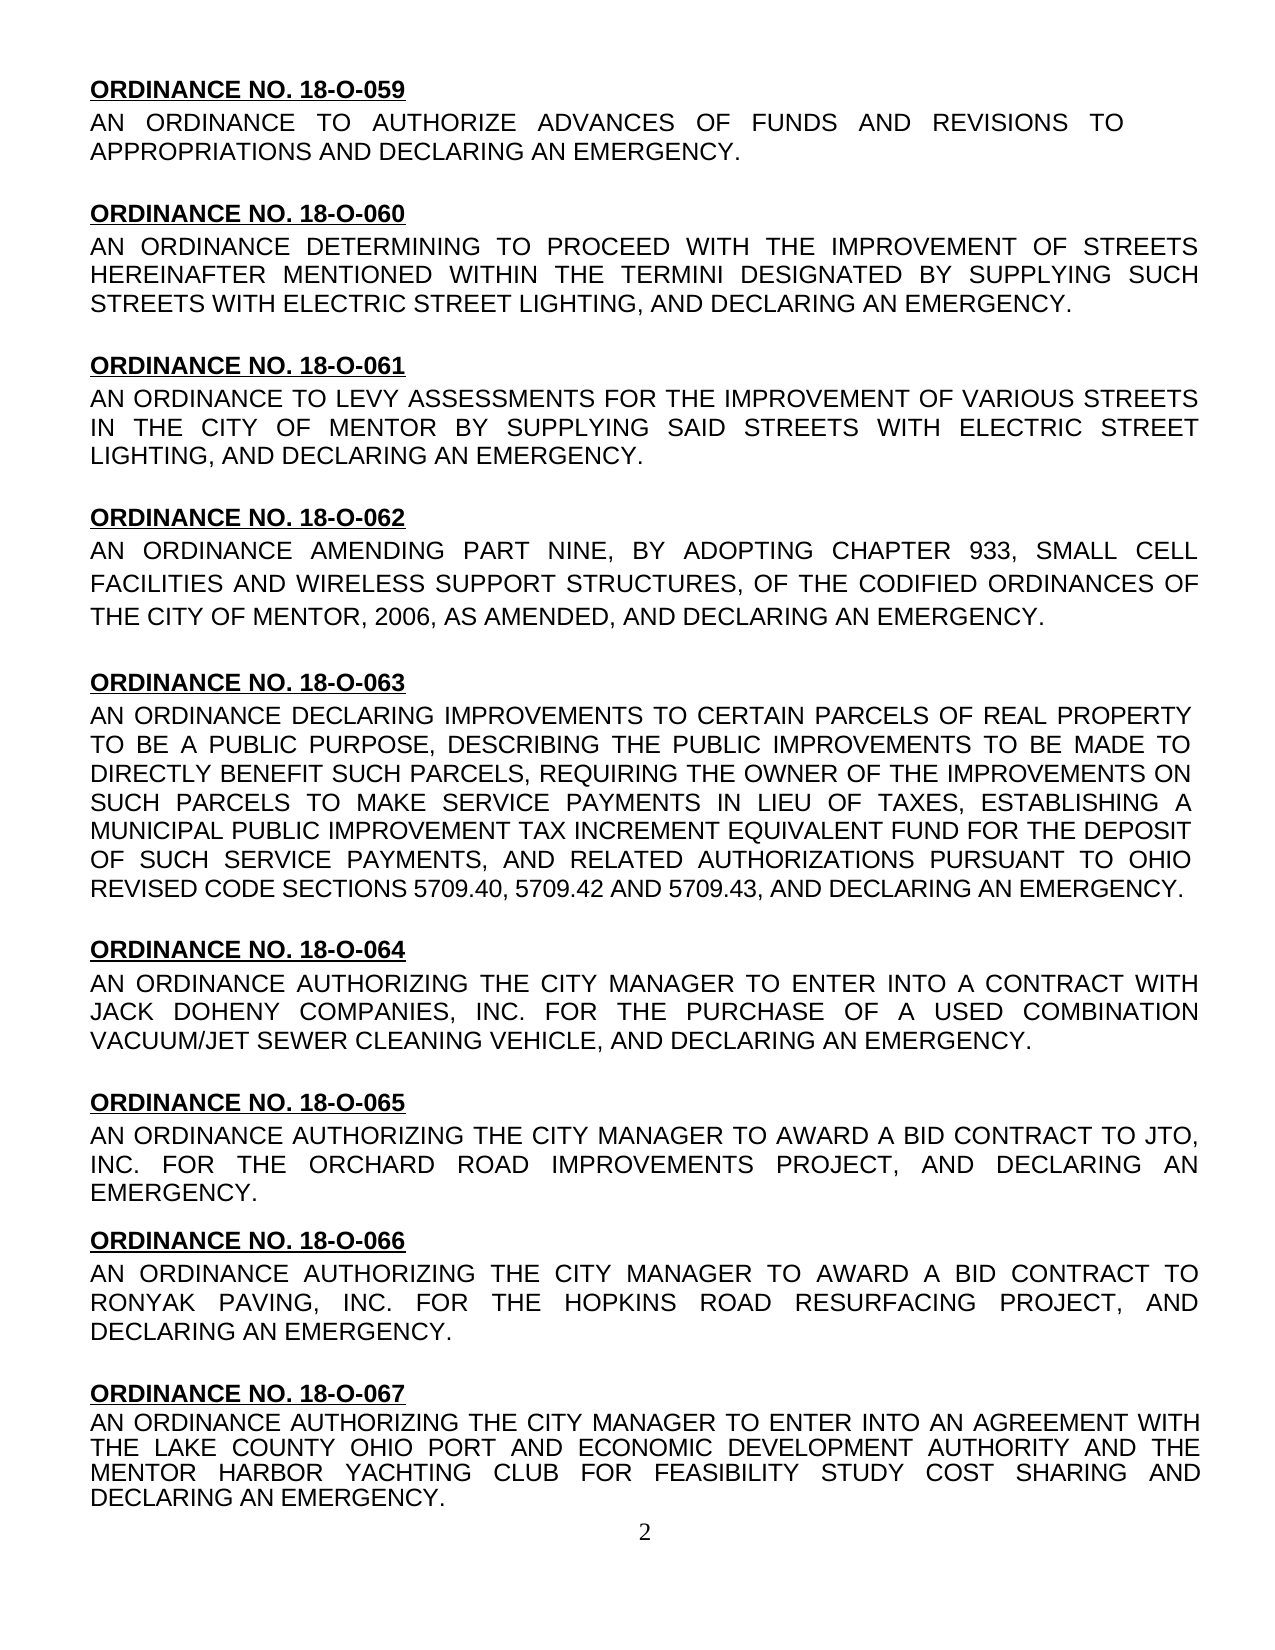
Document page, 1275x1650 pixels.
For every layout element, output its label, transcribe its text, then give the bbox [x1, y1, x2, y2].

text ORDINANCE NO. 18-O-062 [90, 503, 1200, 532]
text ORDINANCE NO. 18-O-059 [90, 75, 1200, 104]
text AN ORDINANCE AUTHORIZING THE CITY MANAGER TO AWARD A BID CONTRACT TO JTO, INC. FOR THE ORCHARD ROAD IMPROVEMENTS PROJECT, AND DECLARING AN EMERGENCY. [90, 1121, 1200, 1207]
text AN ORDINANCE DECLARING IMPROVEMENTS TO CERTAIN PARCELS OF REAL PROPERTY TO BE A PUBLIC PURPOSE, DESCRIBING THE PUBLIC IMPROVEMENTS TO BE MADE TO DIRECTLY BENEFIT SUCH PARCELS, REQUIRING THE OWNER OF THE IMPROVEMENTS ON SUCH PARCELS TO MAKE SERVICE PAYMENTS IN LIEU OF TAXES, ESTABLISHING A MUNICIPAL PUBLIC IMPROVEMENT TAX INCREMENT EQUIVALENT FUND FOR THE DEPOSIT OF SUCH SERVICE PAYMENTS, AND RELATED AUTHORIZATIONS PURSUANT TO OHIO REVISED CODE SECTIONS 5709.40, 5709.42 AND 5709.43, AND DECLARING AN EMERGENCY. [90, 701, 1192, 902]
text ORDINANCE NO. 18-O-064 [90, 936, 1200, 964]
text AN ORDINANCE AUTHORIZING THE CITY MANAGER TO ENTER INTO AN AGREEMENT WITH THE LAKE COUNTY OHIO PORT AND ECONOMIC DEVELOPMENT AUTHORITY AND THE MENTOR HARBOR YACHTING CLUB FOR FEASIBILITY STUDY COST SHARING AND DECLARING AN EMERGENCY. [90, 1412, 1202, 1512]
text AN ORDINANCE TO AUTHORIZE ADVANCES OF FUNDS AND REVISIONS TO APPROPRIATIONS AND DECLARING AN EMERGENCY. [90, 108, 1125, 166]
text ORDINANCE NO. 18-O-067 [90, 1378, 1200, 1407]
text ORDINANCE NO. 18-O-061 [90, 351, 1200, 379]
text ORDINANCE NO. 18-O-065 [90, 1088, 1200, 1117]
text AN ORDINANCE AUTHORIZING THE CITY MANAGER TO ENTER INTO A CONTRACT WITH JACK DOHENY COMPANIES, INC. FOR THE PURCHASE OF A USED COMBINATION VACUUM/JET SEWER CLEANING VEHICLE, AND DECLARING AN EMERGENCY. [90, 968, 1200, 1055]
text ORDINANCE NO. 18-O-060 [90, 198, 1200, 227]
text AN ORDINANCE DETERMINING TO PROCEED WITH THE IMPROVEMENT OF STREETS HEREINAFTER MENTIONED WITHIN THE TERMINI DESIGNATED BY SUPPLYING SUCH STREETS WITH ELECTRIC STREET LIGHTING, AND DECLARING AN EMERGENCY. [90, 232, 1200, 318]
text AN ORDINANCE AUTHORIZING THE CITY MANAGER TO AWARD A BID CONTRACT TO RONYAK PAVING, INC. FOR THE HOPKINS ROAD RESURFACING PROJECT, AND DECLARING AN EMERGENCY. [90, 1259, 1200, 1346]
text ORDINANCE NO. 18-O-063 [90, 668, 1200, 697]
text ORDINANCE NO. 18-O-066 [90, 1226, 1200, 1255]
text AN ORDINANCE AMENDING PART NINE, BY ADOPTING CHAPTER 933, SMALL CELL FACILITIES AND WIRELESS SUPPORT STRUCTURES, OF THE CODIFIED ORDINANCES OF THE CITY OF MENTOR, 2006, AS AMENDED, AND DECLARING AN EMERGENCY. [90, 536, 1200, 631]
text AN ORDINANCE TO LEVY ASSESSMENTS FOR THE IMPROVEMENT OF VARIOUS STREETS IN THE CITY OF MENTOR BY SUPPLYING SAID STREETS WITH ELECTRIC STREET LIGHTING, AND DECLARING AN EMERGENCY. [90, 384, 1200, 470]
